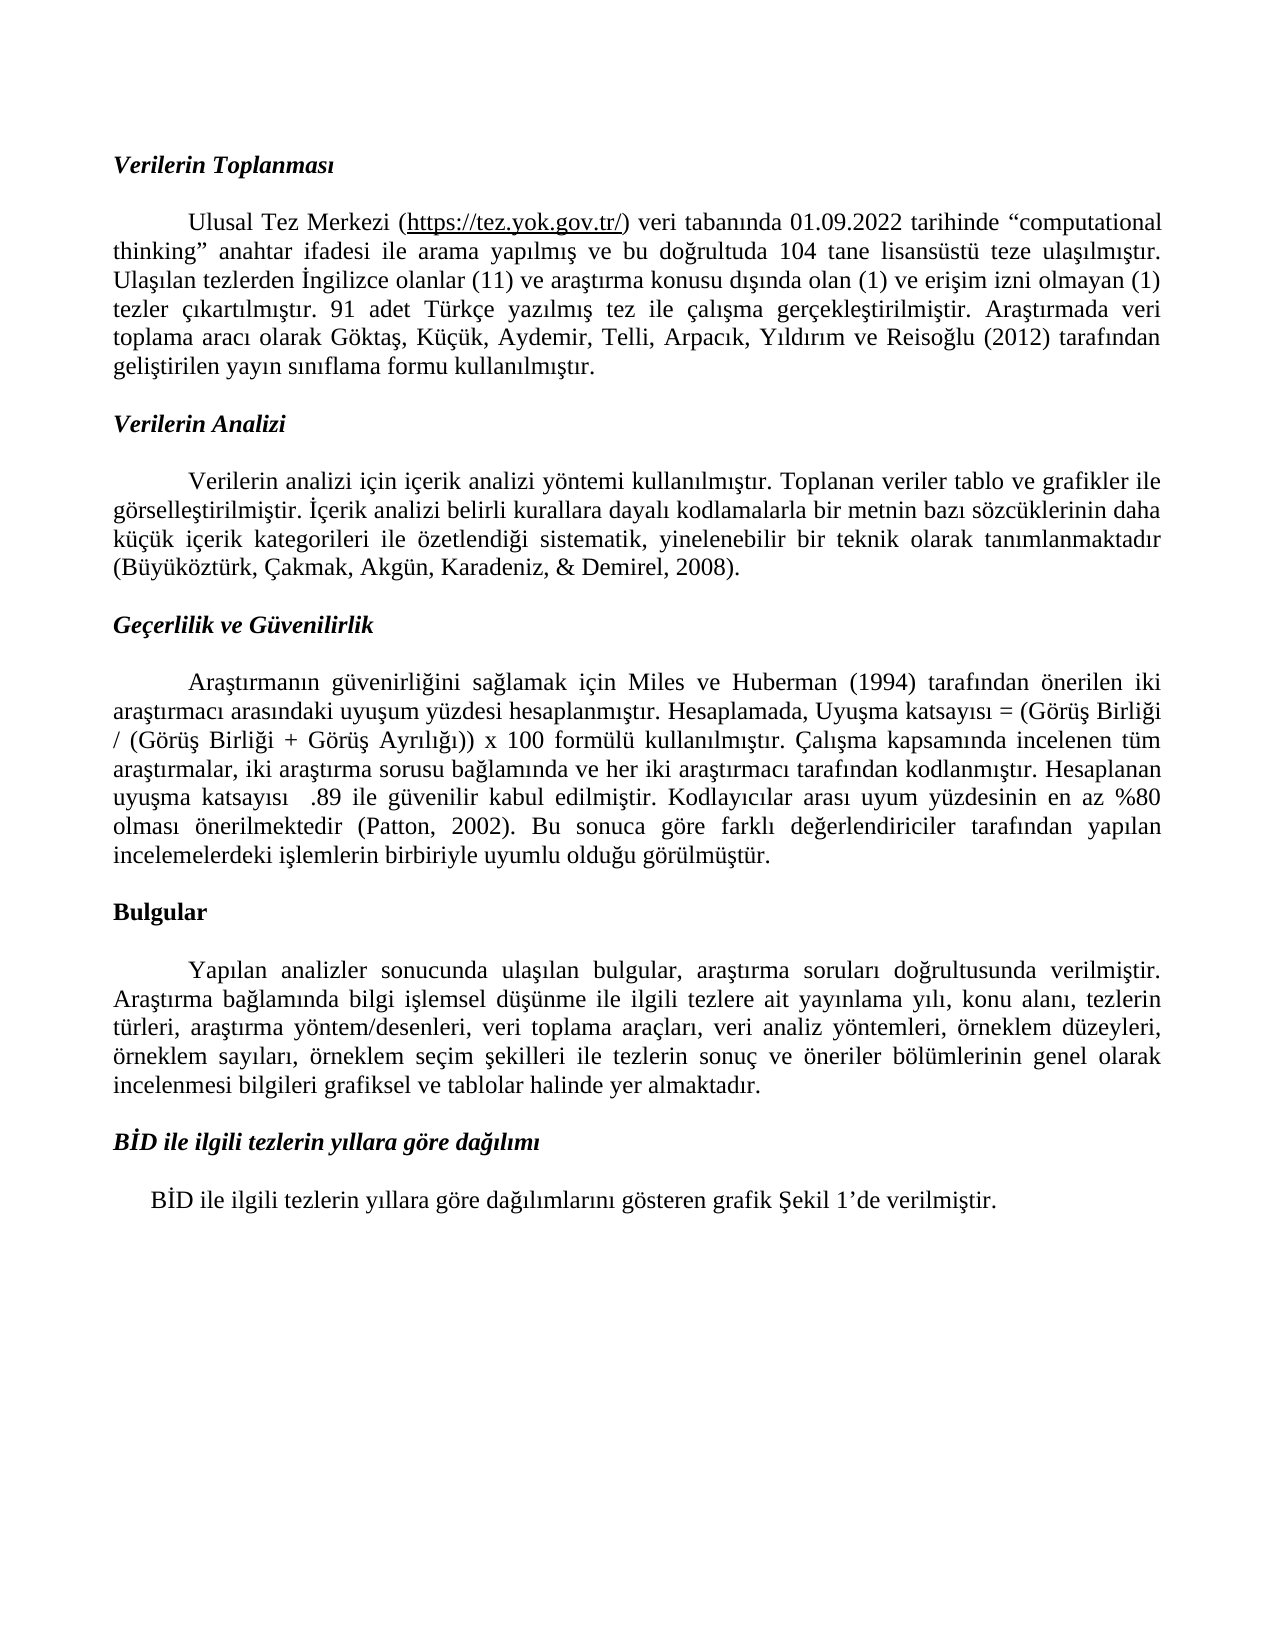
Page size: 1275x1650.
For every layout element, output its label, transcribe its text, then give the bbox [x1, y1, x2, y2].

text Araştırmanın güvenirliğini sağlamak için Miles ve Huberman (1994) tarafından önerilen iki araştırmacı arasındaki uyuşum yüzdesi hesaplanmıştır. Hesaplamada, Uyuşma katsayısı = (Görüş Birliği / (Görüş Birliği + Görüş Ayrılığı)) x 100 formülü kullanılmıştır. Çalışma kapsamında incelenen tüm araştırmalar, iki araştırma sorusu bağlamında ve her iki araştırmacı tarafından kodlanmıştır. Hesaplanan uyuşma katsayısı .89 ile güvenilir kabul edilmiştir. Kodlayıcılar arası uyum yüzdesinin en az %80 olması önerilmektedir (Patton, 2002). Bu sonuca göre farklı değerlendiriciler tarafından yapılan incelemelerdeki işlemlerin birbiriyle uyumlu olduğu görülmüştür. [113, 667, 1162, 869]
subtitle Bulgular [113, 897, 1162, 926]
subtitle BİD ile ilgili tezlerin yıllara göre dağılımı [113, 1127, 1162, 1156]
subtitle Verilerin Toplanması [113, 150, 1162, 179]
subtitle Verilerin Analizi [113, 409, 1162, 437]
text Ulusal Tez Merkezi (https://tez.yok.gov.tr/) veri tabanında 01.09.2022 tarihinde “computational thinking” anahtar ifadesi ile arama yapılmış ve bu doğrultuda 104 tane lisansüstü teze ulaşılmıştır. Ulaşılan tezlerden İngilizce olanlar (11) ve araştırma konusu dışında olan (1) ve erişim izni olmayan (1) tezler çıkartılmıştır. 91 adet Türkçe yazılmış tez ile çalışma gerçekleştirilmiştir. Araştırmada veri toplama aracı olarak Göktaş, Küçük, Aydemir, Telli, Arpacık, Yıldırım ve Reisoğlu (2012) tarafından geliştirilen yayın sınıflama formu kullanılmıştır. [113, 207, 1162, 380]
subtitle Geçerlilik ve Güvenilirlik [113, 610, 1162, 639]
text Yapılan analizler sonucunda ulaşılan bulgular, araştırma soruları doğrultusunda verilmiştir. Araştırma bağlamında bilgi işlemsel düşünme ile ilgili tezlere ait yayınlama yılı, konu alanı, tezlerin türleri, araştırma yöntem/desenleri, veri toplama araçları, veri analiz yöntemleri, örneklem düzeyleri, örneklem sayıları, örneklem seçim şekilleri ile tezlerin sonuç ve öneriler bölümlerinin genel olarak incelenmesi bilgileri grafiksel ve tablolar halinde yer almaktadır. [113, 955, 1162, 1099]
text BİD ile ilgili tezlerin yıllara göre dağılımlarını gösteren grafik Şekil 1’de verilmiştir. [113, 1185, 1162, 1214]
text Verilerin analizi için içerik analizi yöntemi kullanılmıştır. Toplanan veriler tablo ve grafikler ile görselleştirilmiştir. İçerik analizi belirli kurallara dayalı kodlamalarla bir metnin bazı sözcüklerinin daha küçük içerik kategorileri ile özetlendiği sistematik, yinelenebilir bir teknik olarak tanımlanmaktadır (Büyüköztürk, Çakmak, Akgün, Karadeniz, & Demirel, 2008). [113, 466, 1162, 581]
